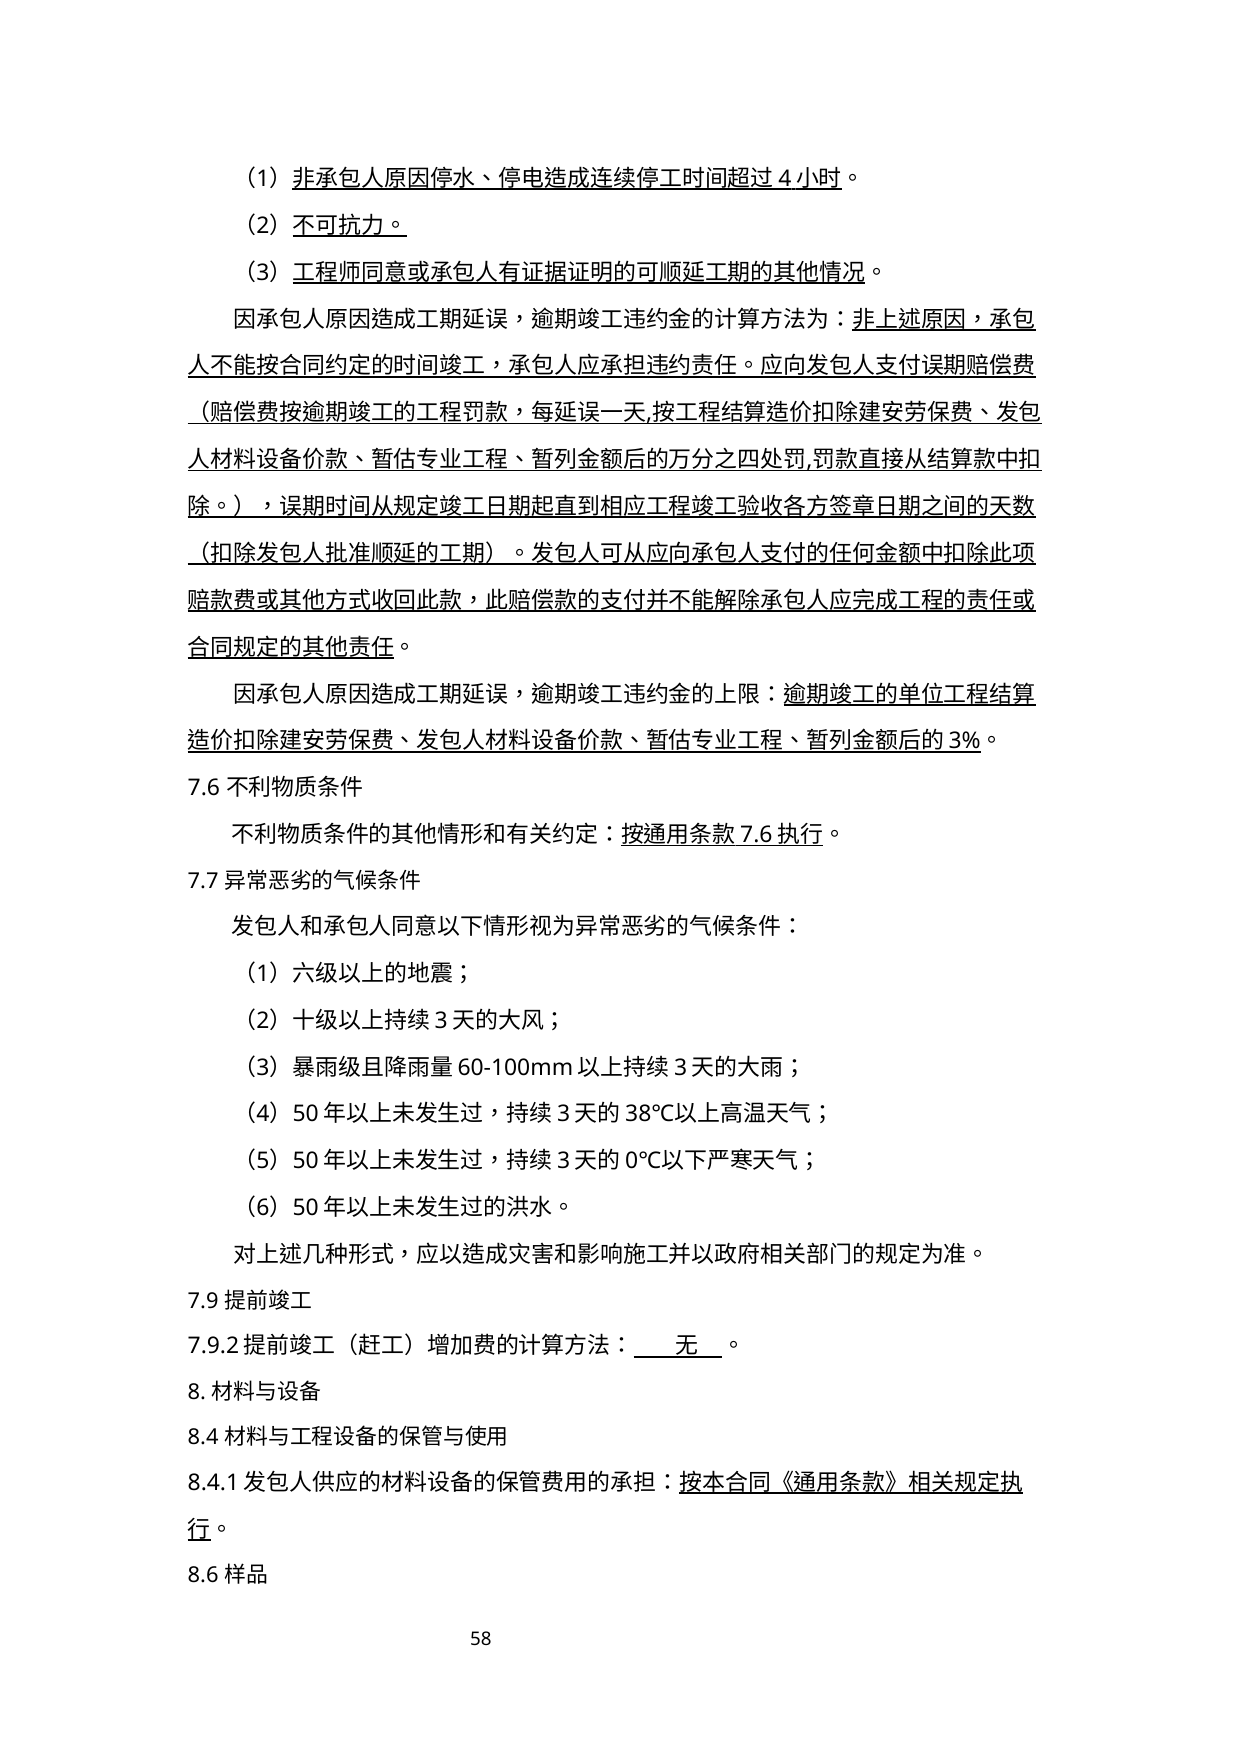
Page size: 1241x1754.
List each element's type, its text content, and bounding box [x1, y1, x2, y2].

text 因承包人原因造成工期延误，逾期竣工违约金的上限：逾期竣工的单位工程结算造价扣除建安劳保费、发包人材料设备价款、暂估专业工程、暂列金额后的3%。 [187, 678, 1053, 756]
text 7.9 提前竣工 [187, 1285, 1053, 1314]
text （3）工程师同意或承包人有证据证明的可顺延工期的其他情况。 [187, 256, 1053, 287]
text 8. 材料与设备 [187, 1376, 1053, 1406]
text （1）非承包人原因停水、停电造成连续停工时间超过4小时。 [187, 162, 1053, 193]
text （2）不可抗力。 [187, 209, 1053, 240]
text （6）50年以上未发生过的洪水。 [187, 1191, 1053, 1222]
text 8.6 样品 [187, 1559, 1053, 1589]
text 7.7 异常恶劣的气候条件 [187, 865, 1053, 895]
text （5）50年以上未发生过，持续3天的0℃以下严寒天气； [187, 1144, 1053, 1175]
text 8.4 材料与工程设备的保管与使用 [187, 1421, 1053, 1451]
text （2）十级以上持续3天的大风； [187, 1003, 1053, 1035]
text （4）50年以上未发生过，持续3天的38℃以上高温天气； [187, 1097, 1053, 1128]
text 不利物质条件的其他情形和有关约定：按通用条款7.6执行。 [187, 818, 1053, 849]
text 因承包人原因造成工期延误，逾期竣工违约金的计算方法为：非上述原因，承包人不能按合同约定的时间竣工，承包人应承担违约责任。应向发包人支付误期赔偿费（赔偿费按逾期竣工的工程罚款，每延误一天,按工程结算造价扣除建安劳保费、发包人材料设备价款、暂估专业工程、暂列金额后的万分之四处罚,罚款直接从结算款中扣除。），误期时间从规定竣工日期起直到相应工程竣工验收各方签章日期之间的天数（扣除发包人批准顺延的工期）。发包人可从应向承包人支付的任何金额中扣除此项赔款费或其他方式收回此款，此赔偿款的支付并不能解除承包人应完成工程的责任或合同规定的其他责任。 [187, 303, 1053, 662]
text 8.4.1发包人供应的材料设备的保管费用的承担：按本合同《通用条款》相关规定执行。 [187, 1466, 1053, 1544]
text 7.9.2提前竣工（赶工）增加费的计算方法： 无 。 [187, 1329, 1053, 1361]
text （3）暴雨级且降雨量60-100mm以上持续3天的大雨； [187, 1050, 1053, 1082]
text 发包人和承包人同意以下情形视为异常恶劣的气候条件： [187, 910, 1053, 941]
text 7.6 不利物质条件 [187, 771, 1053, 803]
text 对上述几种形式，应以造成灾害和影响施工并以政府相关部门的规定为准。 [187, 1238, 1053, 1269]
text （1）六级以上的地震； [187, 957, 1053, 988]
